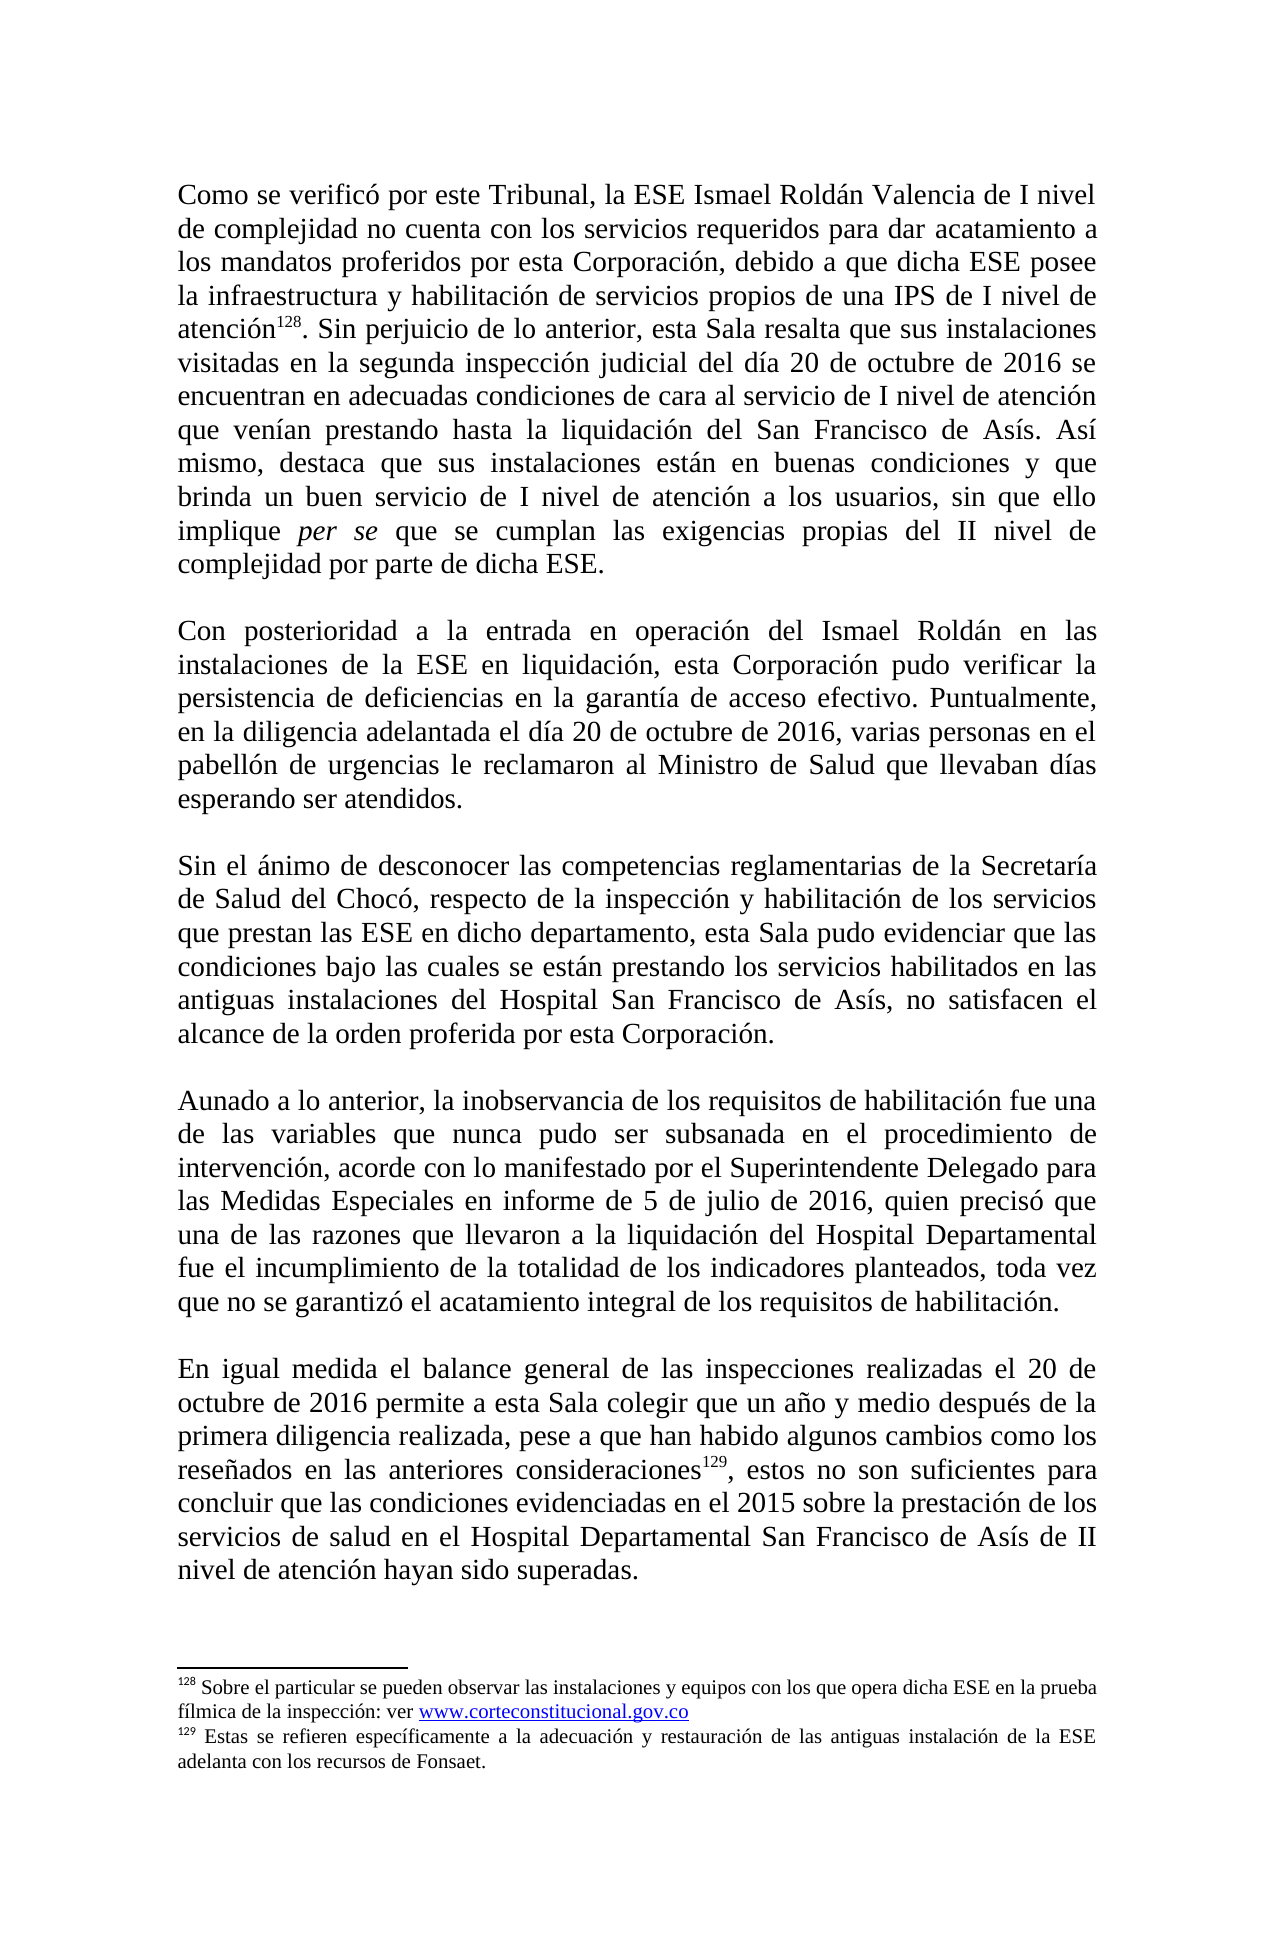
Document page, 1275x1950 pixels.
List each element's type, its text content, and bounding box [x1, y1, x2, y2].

list Aunado a lo anterior, la inobservancia de los requisitos de habilitación fue una de las variables que nunca pudo ser subsanada en el procedimiento de intervención, acorde con lo manifestado por el Superintendente Delegado para las Medidas Especiales en informe de 5 de julio de 2016, quien precisó que una de las razones que llevaron a la liquidación del Hospital Departamental fue el incumplimiento de la totalidad de los indicadores planteados, toda vez que no se garantizó el acatamiento integral de los requisitos de habilitación. [177, 1083, 1098, 1318]
text Como se verificó por este Tribunal, la ESE Ismael Roldán Valencia de I nivel de complejidad no cuenta con los servicios requeridos para dar acatamiento a los mandatos proferidos por esta Corporación, debido a que dicha ESE posee la infraestructura y habilitación de servicios propios de una IPS de I nivel de atención. Sin perjuicio de lo anterior, esta Sala resalta que sus instalaciones visitadas en la segunda inspección judicial del día 20 de octubre de 2016 se encuentran en adecuadas condiciones de cara al servicio de I nivel de atención que venían prestando hasta la liquidación del San Francisco de Asís. Así mismo, destaca que sus instalaciones están en buenas condiciones y que brinda un buen servicio de I nivel de atención a los usuarios, sin que ello implique per se que se cumplan las exigencias propias del II nivel de complejidad por parte de dicha ESE. [177, 177, 1098, 580]
text En igual medida el balance general de las inspecciones realizadas el 20 de octubre de 2016 permite a esta Sala colegir que un año y medio después de la primera diligencia realizada, pese a que han habido algunos cambios como los reseñados en las anteriores consideraciones, estos no son suficientes para concluir que las condiciones evidenciadas en el 2015 sobre la prestación de los servicios de salud en el Hospital Departamental San Francisco de Asís de II nivel de atención hayan sido superadas. [177, 1351, 1098, 1586]
text Sin el ánimo de desconocer las competencias reglamentarias de la Secretaría de Salud del Chocó, respecto de la inspección y habilitación de los servicios que prestan las ESE en dicho departamento, esta Sala pudo evidenciar que las condiciones bajo las cuales se están prestando los servicios habilitados en las antiguas instalaciones del Hospital San Francisco de Asís, no satisfacen el alcance de la orden proferida por esta Corporación. [177, 848, 1098, 1049]
text Con posterioridad a la entrada en operación del Ismael Roldán en las instalaciones de la ESE en liquidación, esta Corporación pudo verificar la persistencia de deficiencias en la garantía de acceso efectivo. Puntualmente, en la diligencia adelantada el día 20 de octubre de 2016, varias personas en el pabellón de urgencias le reclamaron al Ministro de Salud que llevaban días esperando ser atendidos. [177, 613, 1098, 814]
